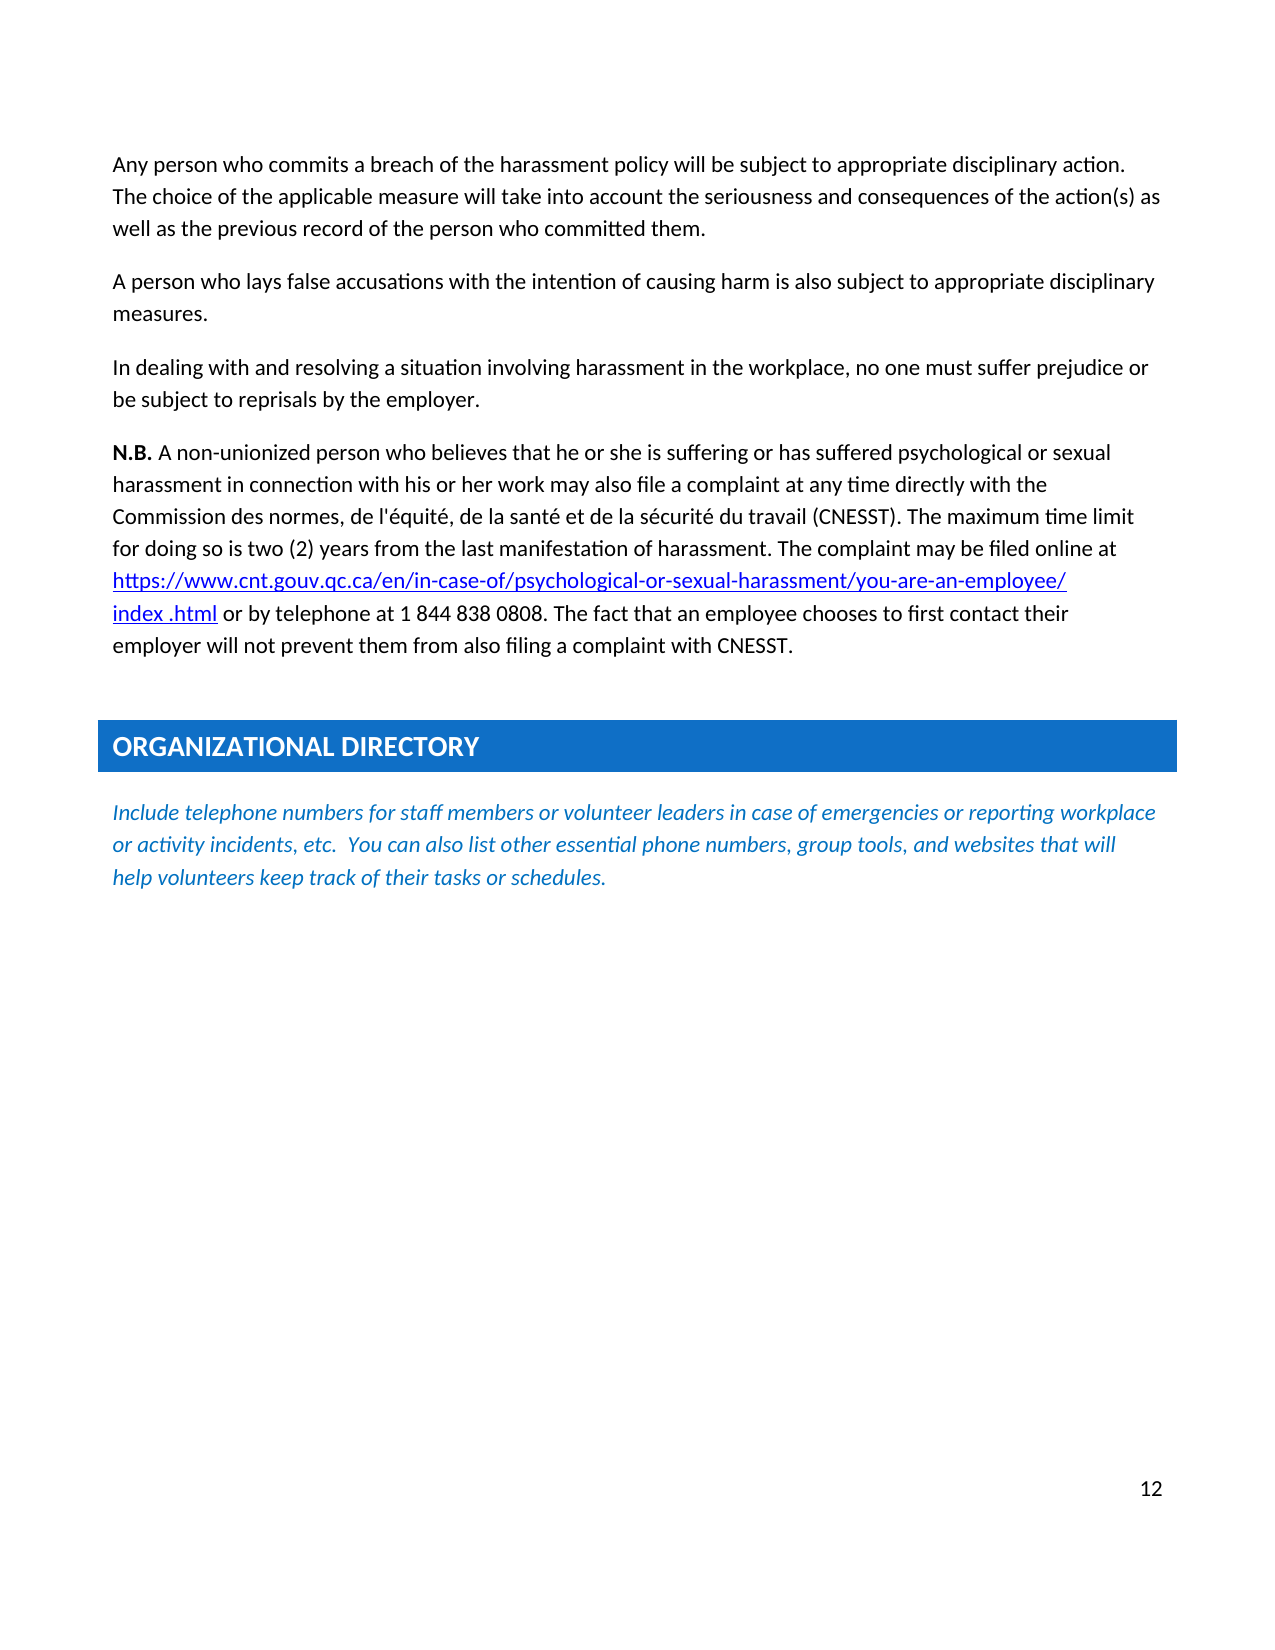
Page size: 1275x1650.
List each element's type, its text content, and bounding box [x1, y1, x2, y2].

text N.B. A non-unionized person who believes that he or she is suffering or has suffered psychological or sexual harassment in connection with his or her work may also file a complaint at any time directly with the Commission des normes, de l'équité, de la santé et de la sécurité du travail (CNESST). The maximum time limit for doing so is two (2) years from the last manifestation of harassment. The complaint may be filed online at https://www.cnt.gouv.qc.ca/en/in-case-of/psychological-or-sexual-harassment/you-are-an-employee/index .html or by telephone at 1 844 838 0808. The fact that an employee chooses to first contact their employer will not prevent them from also filing a complaint with CNESST. [112, 438, 1162, 659]
subtitle Organizational directory [104, 726, 1171, 766]
text Include telephone numbers for staff members or volunteer leaders in case of emergencies or reporting workplace or activity incidents, etc. You can also list other essential phone numbers, group tools, and websites that will help volunteers keep track of their tasks or schedules. [112, 798, 1162, 891]
text A person who lays false accusations with the intention of causing harm is also subject to appropriate disciplinary measures. [112, 267, 1162, 328]
text Any person who commits a breach of the harassment policy will be subject to appropriate disciplinary action. The choice of the applicable measure will take into account the seriousness and consequences of the action(s) as well as the previous record of the person who committed them. [112, 150, 1162, 242]
text In dealing with and resolving a situation involving harassment in the workplace, no one must suffer prejudice or be subject to reprisals by the employer. [112, 353, 1162, 413]
